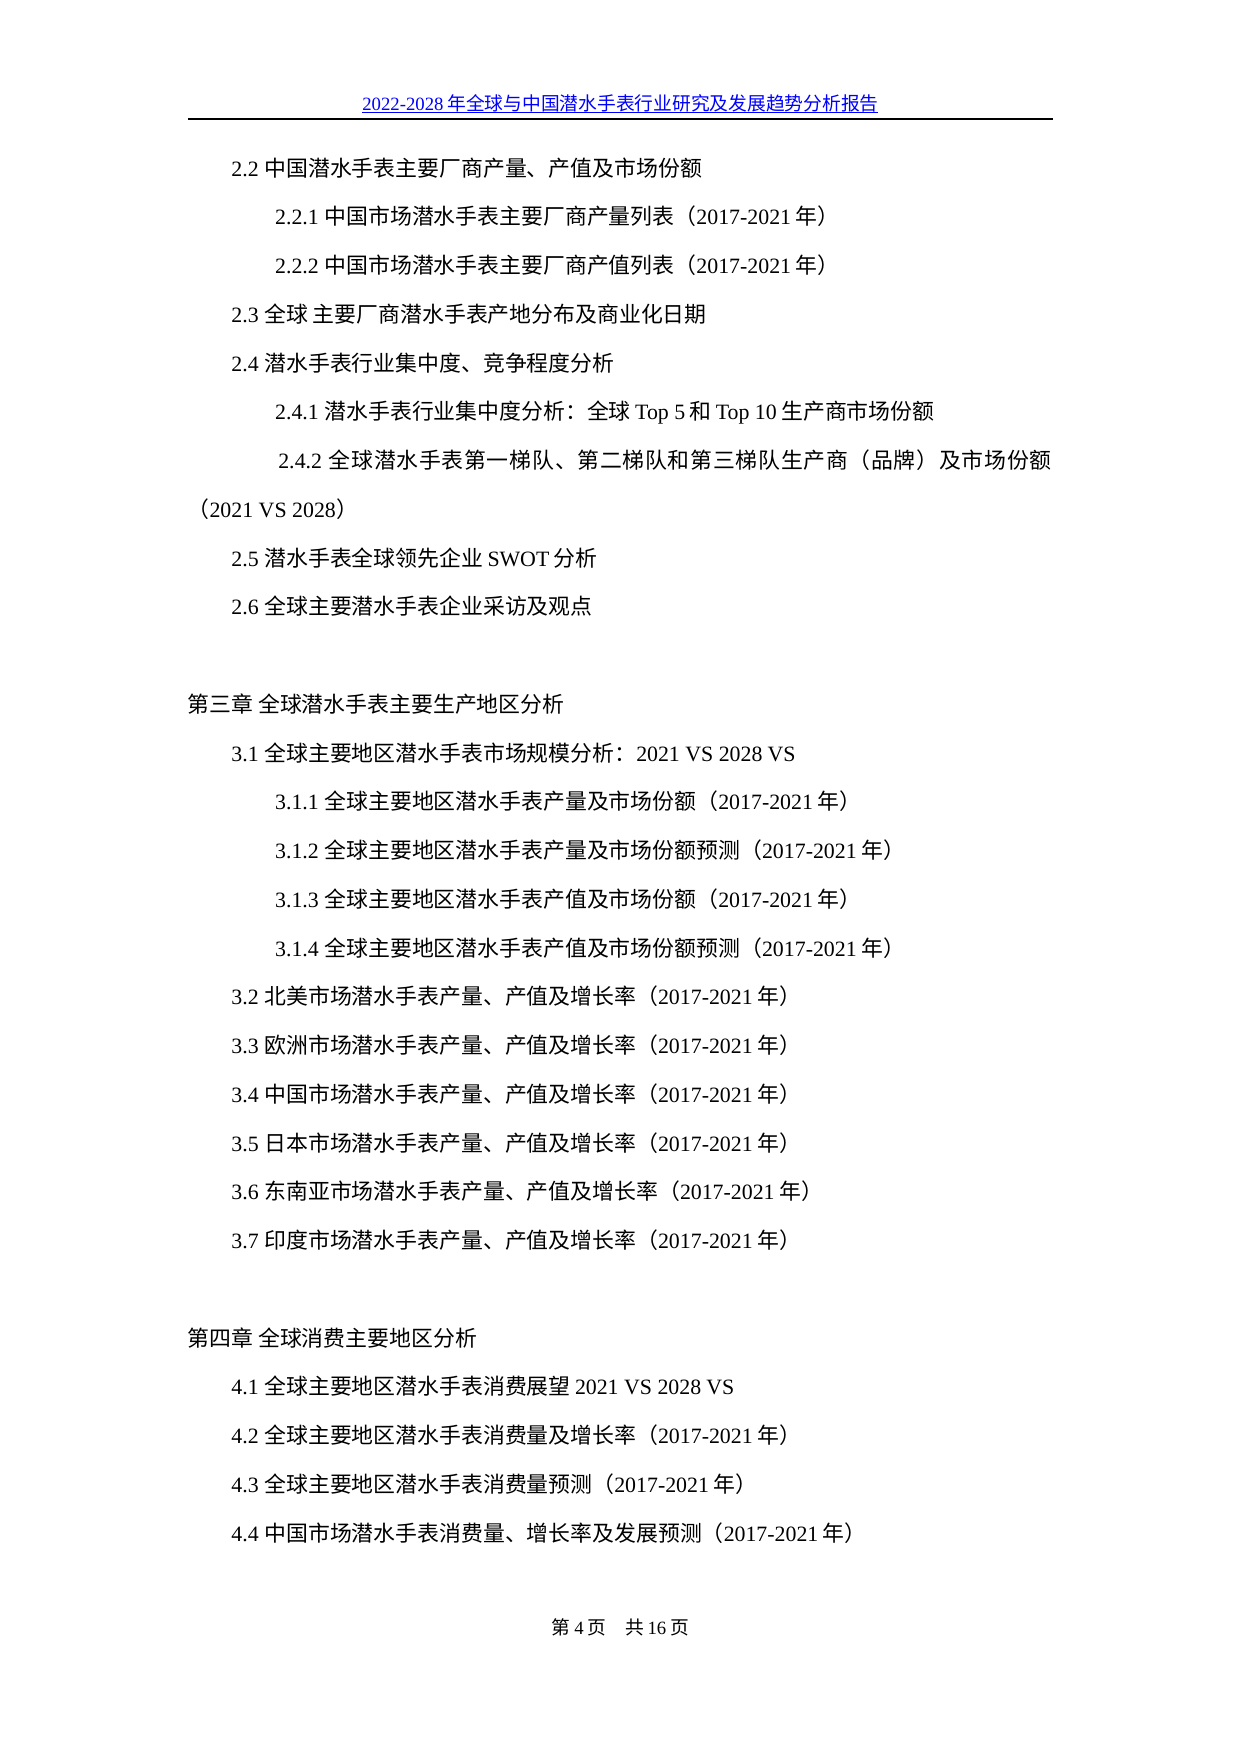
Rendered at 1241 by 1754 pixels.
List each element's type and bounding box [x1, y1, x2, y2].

text [187, 150, 1053, 1548]
